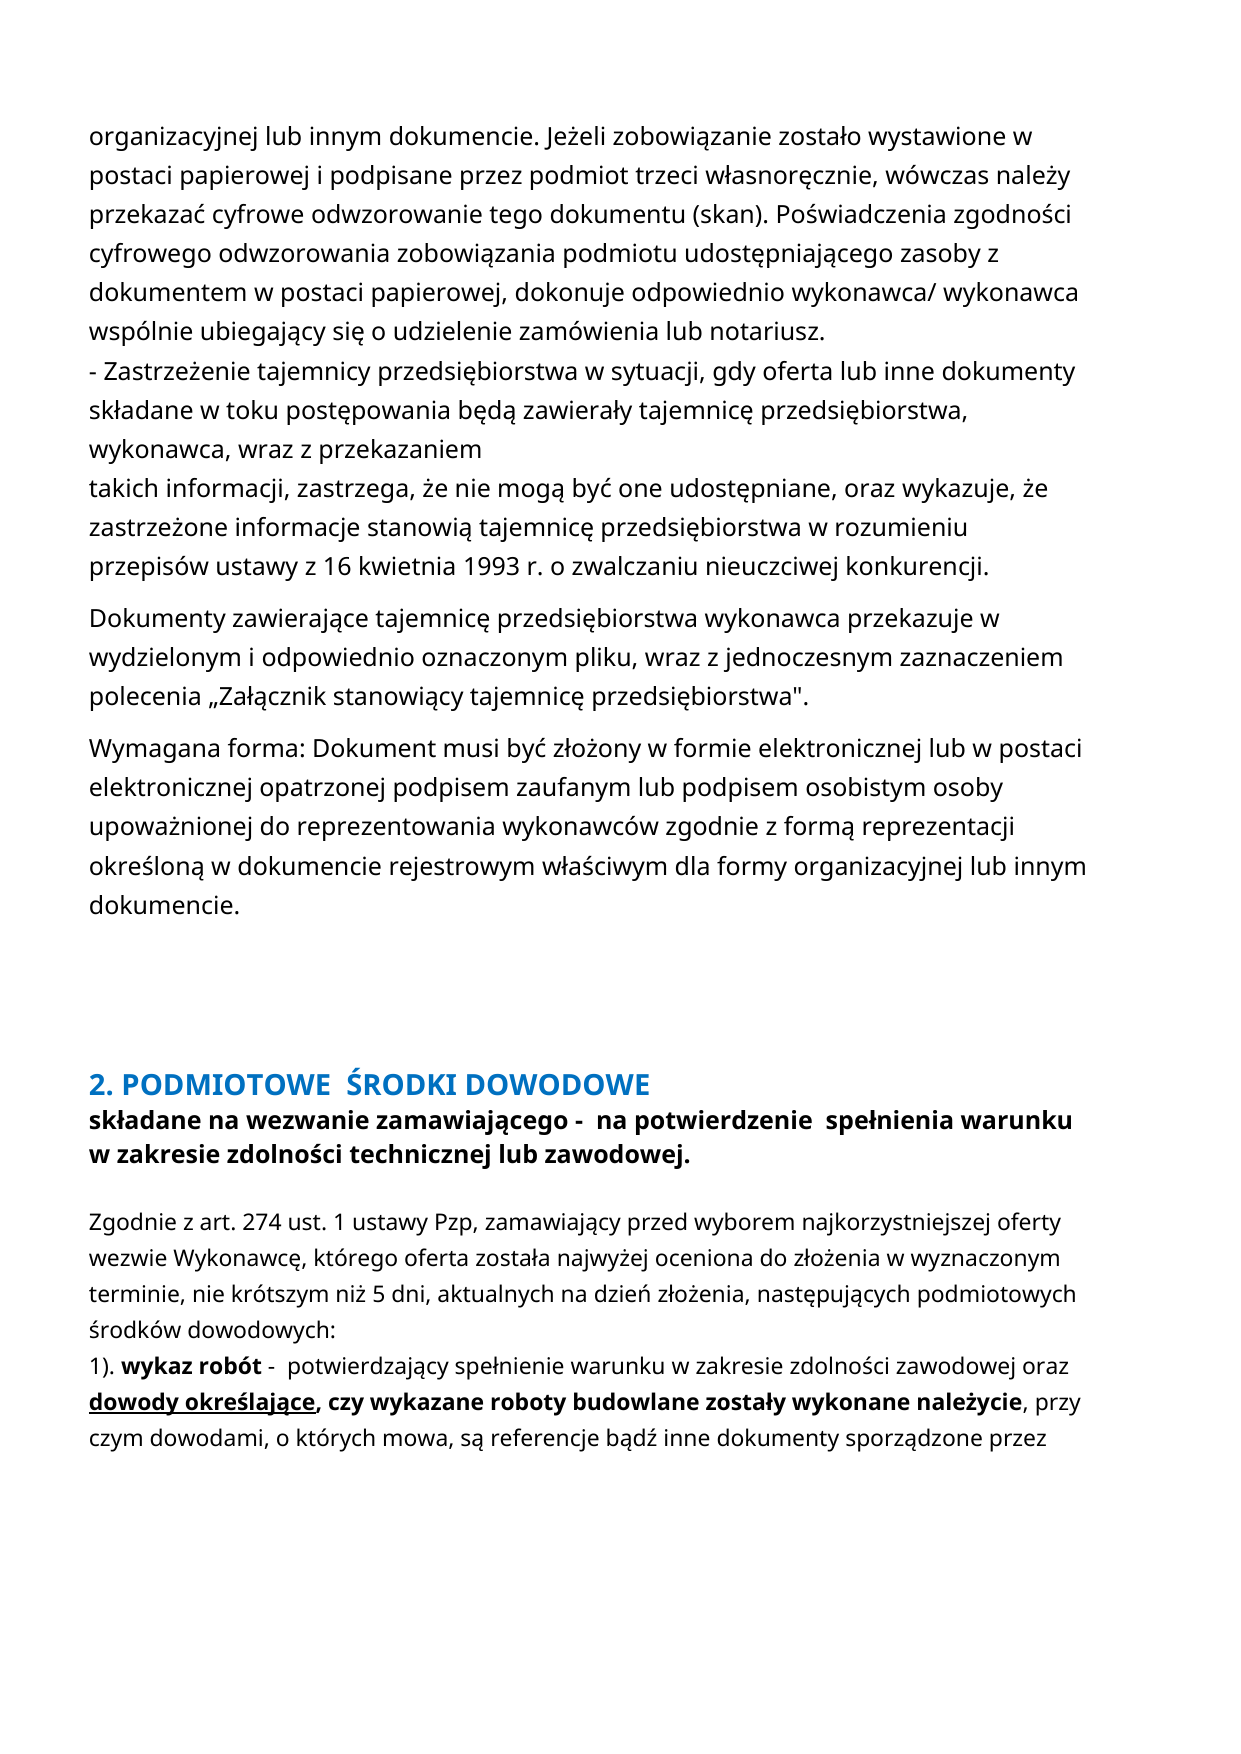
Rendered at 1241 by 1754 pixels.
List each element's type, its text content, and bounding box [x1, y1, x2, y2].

text 2. PODMIOTOWE ŚRODKI DOWODOWE [89, 1068, 1092, 1103]
text takich informacji, zastrzega, że nie mogą być one udostępniane, oraz wykazuje, że zastrzeżone informacje stanowią tajemnicę przedsiębiorstwa w rozumieniu przepisów ustawy z 16 kwietnia 1993 r. o zwalczaniu nieuczciwej konkurencji. [89, 471, 1092, 583]
text składane na wezwanie zamawiającego - na potwierdzenie spełnienia warunku w zakresie zdolności technicznej lub zawodowej. [89, 1103, 1092, 1171]
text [89, 118, 1092, 348]
text Zgodnie z art. 274 ust. 1 ustawy Pzp, zamawiający przed wyborem najkorzystniejszej oferty wezwie Wykonawcę, którego oferta została najwyżej oceniona do złożenia w wyznaczonym terminie, nie krótszym niż 5 dni, aktualnych na dzień złożenia, następujących podmiotowych środków dowodowych: [89, 1206, 1092, 1345]
text - Zastrzeżenie tajemnicy przedsiębiorstwa w sytuacji, gdy oferta lub inne dokumenty składane w toku postępowania będą zawierały tajemnicę przedsiębiorstwa, wykonawca, wraz z przekazaniem [89, 353, 1092, 466]
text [89, 1349, 1092, 1453]
text Wymagana forma: Dokument musi być złożony w formie elektronicznej lub w postaci elektronicznej opatrzonej podpisem zaufanym lub podpisem osobistym osoby upoważnionej do reprezentowania wykonawców zgodnie z formą reprezentacji określoną w dokumencie rejestrowym właściwym dla formy organizacyjnej lub innym dokumencie. [89, 731, 1092, 921]
text Dokumenty zawierające tajemnicę przedsiębiorstwa wykonawca przekazuje w wydzielonym i odpowiednio oznaczonym pliku, wraz z jednoczesnym zaznaczeniem polecenia „Załącznik stanowiący tajemnicę przedsiębiorstwa". [89, 601, 1092, 713]
